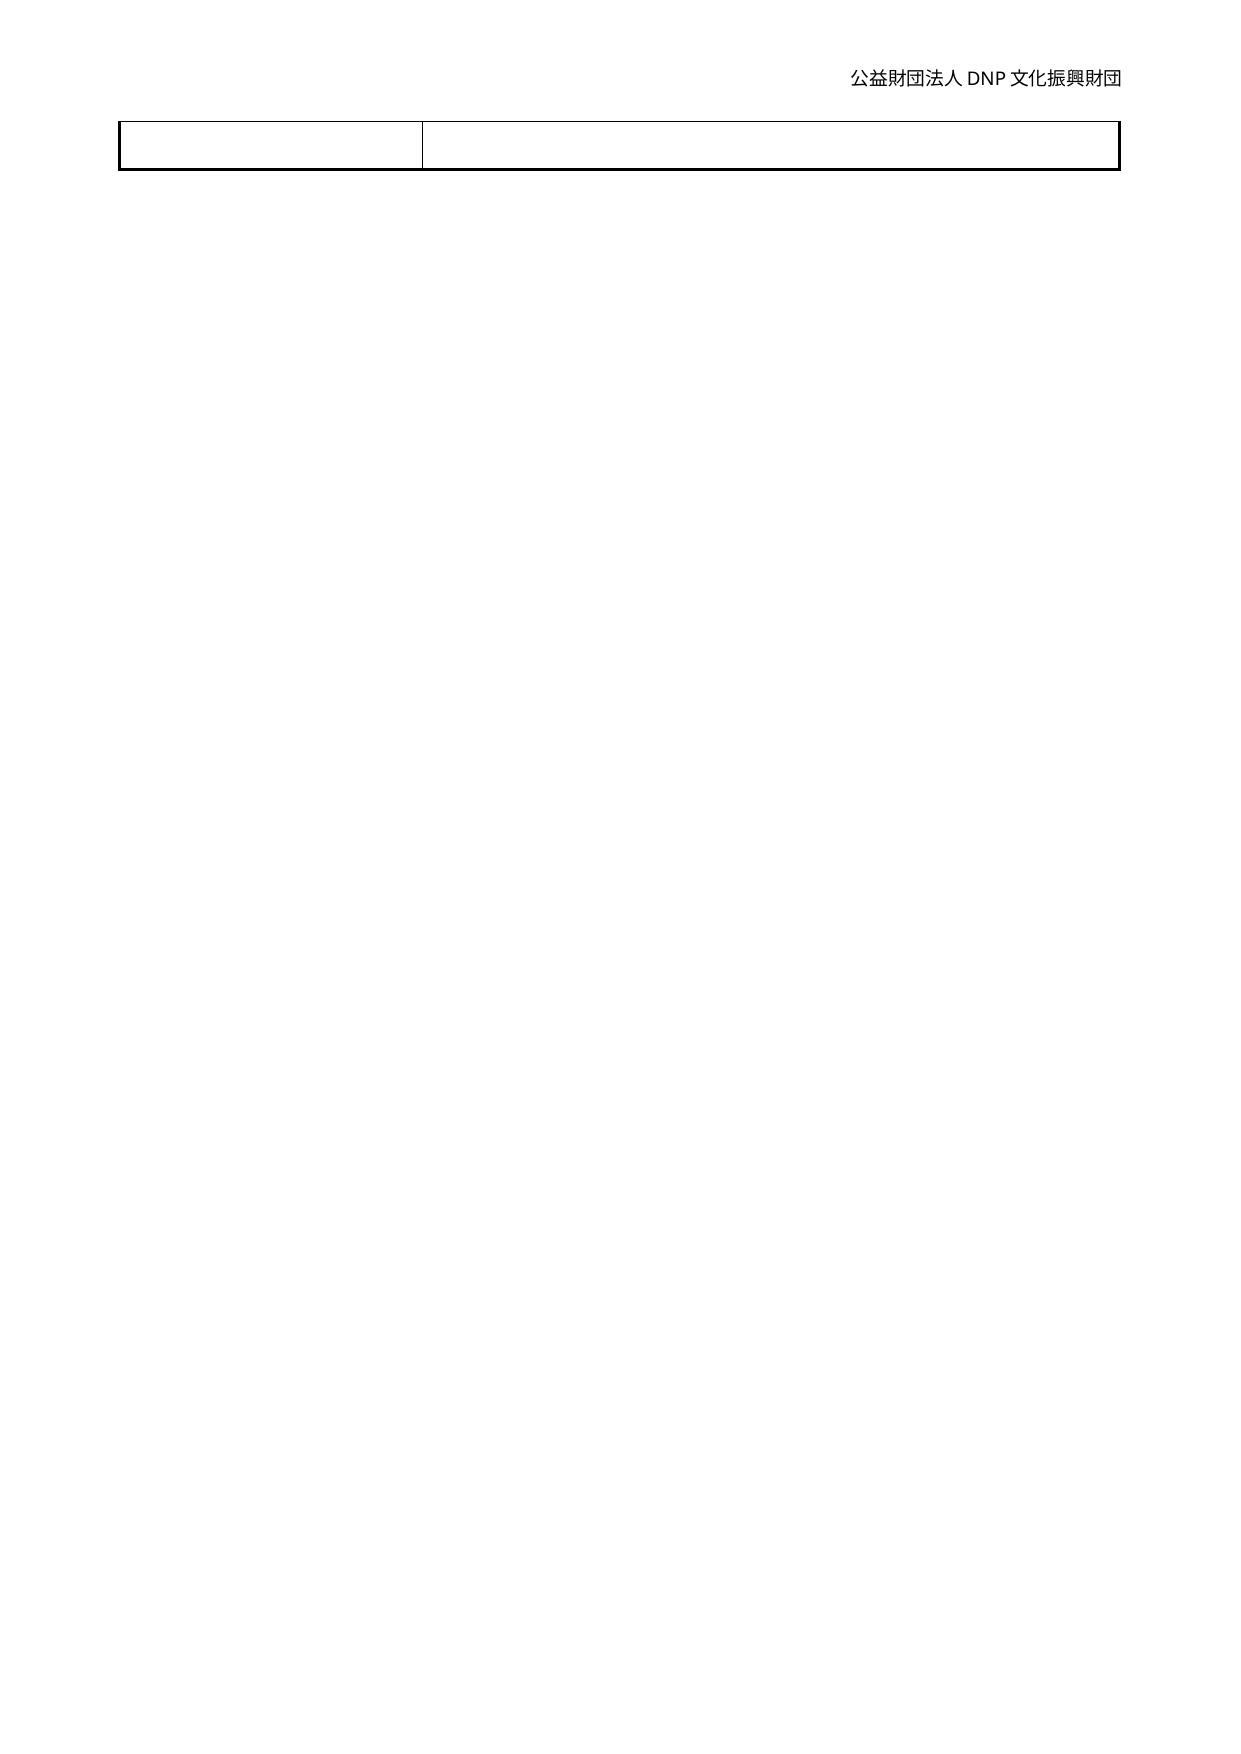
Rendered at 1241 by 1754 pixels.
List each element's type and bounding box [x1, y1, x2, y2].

table_cell [423, 122, 1118, 168]
table_cell [121, 122, 422, 168]
